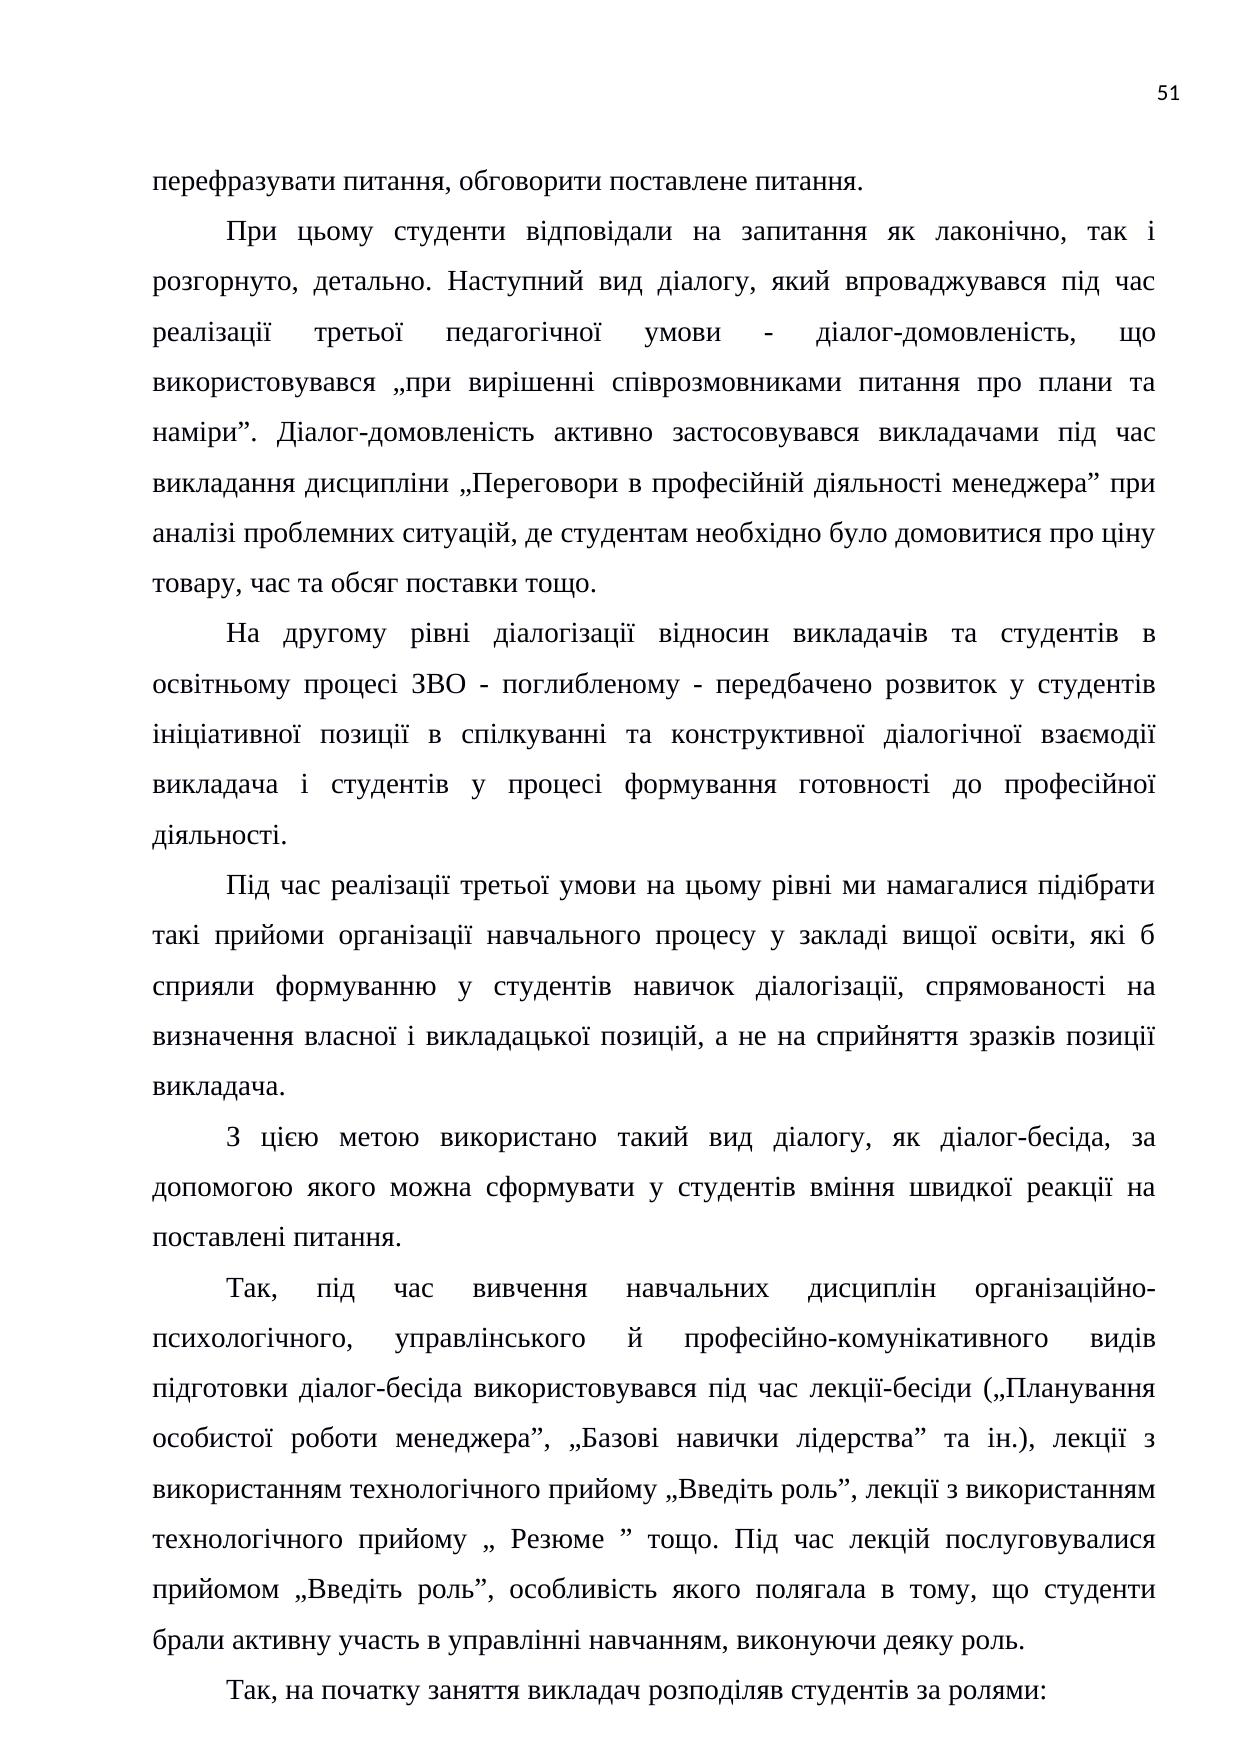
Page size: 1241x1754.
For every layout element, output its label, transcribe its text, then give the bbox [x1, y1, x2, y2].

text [152, 163, 1157, 196]
text На другому рівні діалогізації відносин викладачів та студентів в освітньому процесі ЗВО - поглибленому - передбачено розвиток у студентів ініціативної позиції в спілкуванні та конструктивної діалогічної взаємодії викладача і студентів у процесі формування готовності до професійної діяльності. [152, 616, 1157, 850]
text При цьому студенти відповідали на запитання як лаконічно, так і розгорнуто, детально. Наступний вид діалогу, який впроваджувався під час реалізації третьої педагогічної умови - діалог-домовленість, що використовувався „при вирішенні співрозмовниками питання про плани та наміри”. Діалог-домовленість активно застосовувався викладачами під час викладання дисципліни „Переговори в професійній діяльності менеджера” при аналізі проблемних ситуацій, де студентам необхідно було домовитися про ціну товару, час та обсяг поставки тощо. [152, 213, 1157, 599]
text Під час реалізації третьої умови на цьому рівні ми намагалися підібрати такі прийоми організації навчального процесу у закладі вищої освіти, які б сприяли формуванню у студентів навичок діалогізації, спрямованості на визначення власної і викладацької позицій, а не на сприйняття зразків позиції викладача. [152, 867, 1157, 1102]
text З цією метою використано такий вид діалогу, як діалог-бесіда, за допомогою якого можна сформувати у студентів вміння швидкої реакції на поставлені питання. [152, 1119, 1157, 1253]
text Так, на початку заняття викладач розподіляв студентів за ролями: [152, 1672, 1157, 1706]
text Так, під час вивчення навчальних дисциплін організаційно-психологічного, управлінського й професійно-комунікативного видів підготовки діалог-бесіда використовувався під час лекції-бесіди („Планування особистої роботи менеджера”, „Базові навички лідерства” та ін.), лекції з використанням технологічного прийому „Введіть роль”, лекції з використанням технологічного прийому „ Резюме ” тощо. Під час лекцій послуговувалися прийомом „Введіть роль”, особливість якого полягала в тому, що студенти брали активну участь в управлінні навчанням, виконуючи деяку роль. [152, 1270, 1157, 1655]
